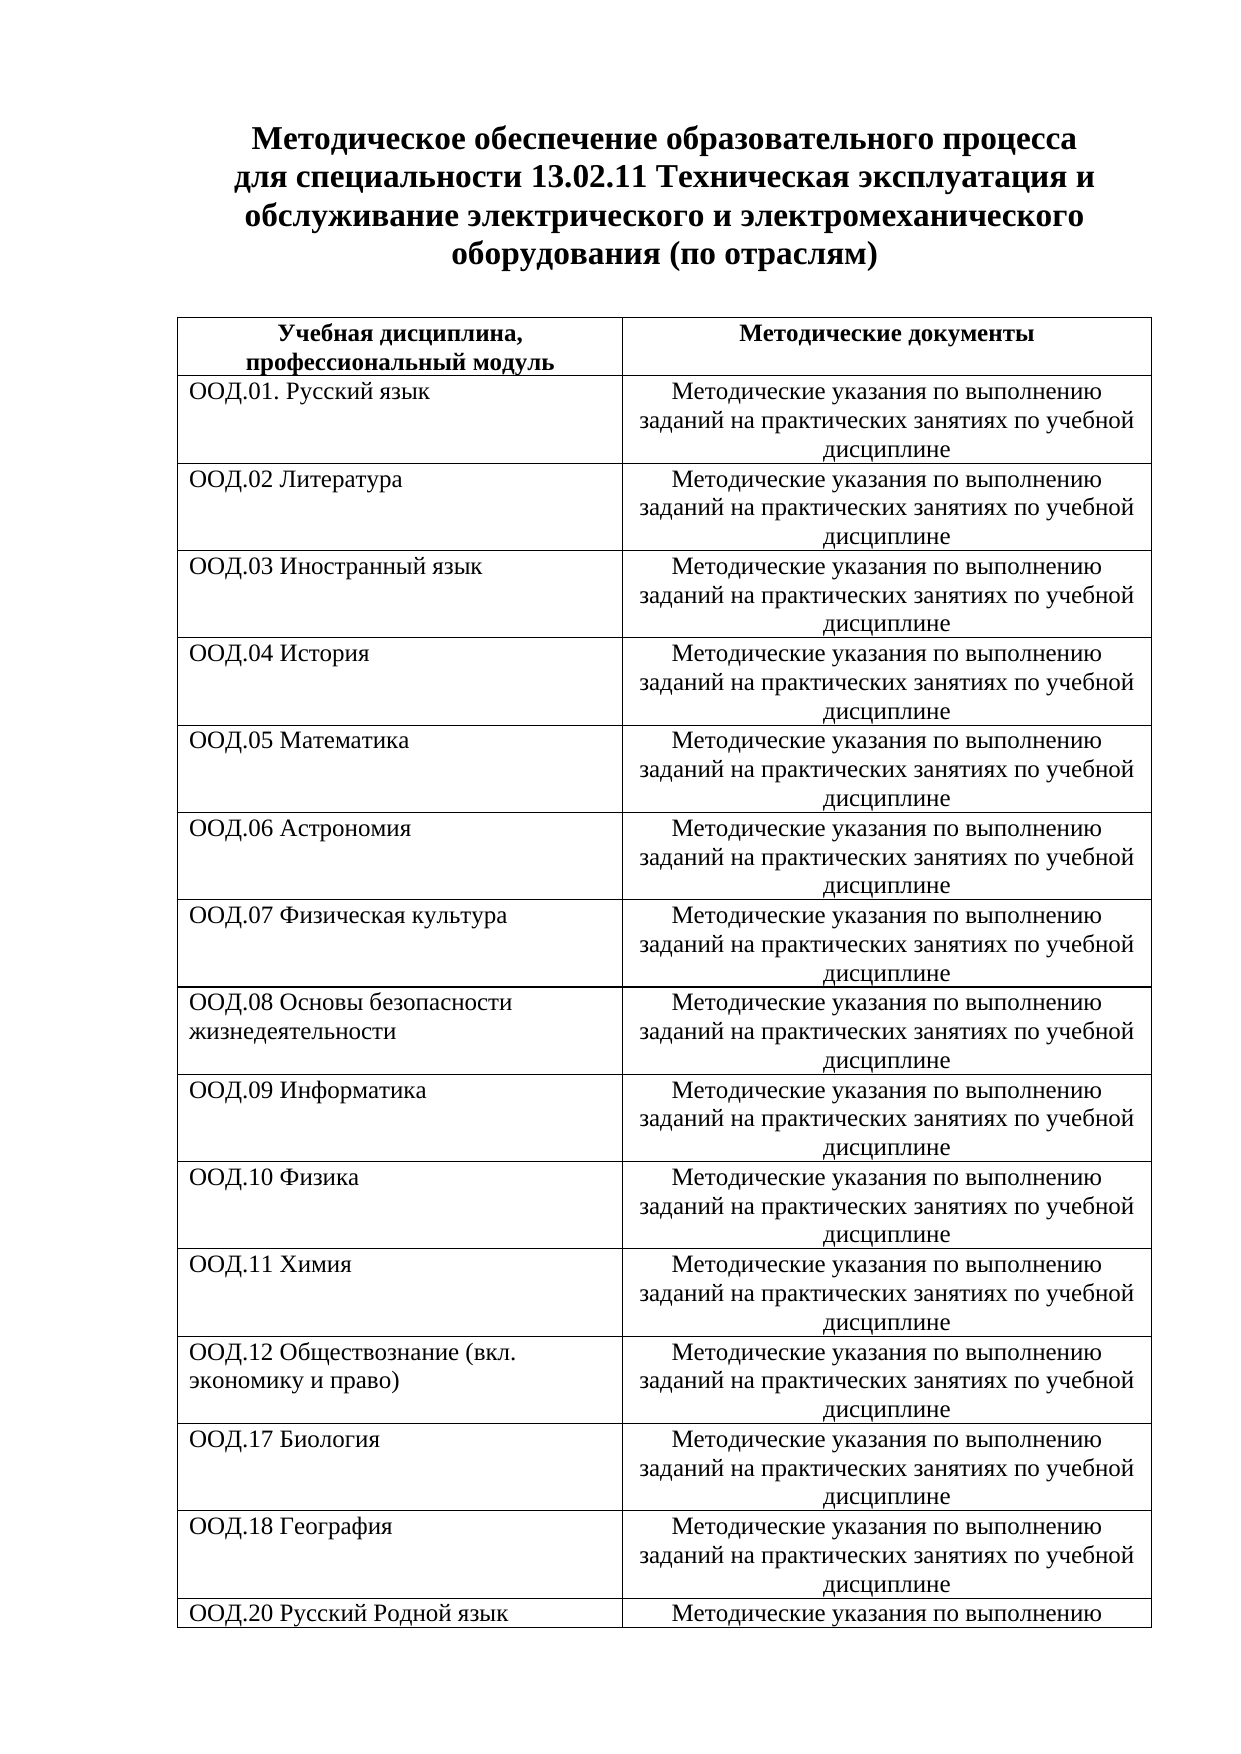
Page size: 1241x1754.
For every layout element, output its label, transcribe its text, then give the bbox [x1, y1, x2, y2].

table_cell Методические указания по выполнению заданий на практических занятиях по учебной дисциплине [623, 1249, 1151, 1336]
table_cell ООД.12 Обществознание (вкл. экономику и право) [178, 1337, 622, 1423]
table_cell Методические указания по выполнению заданий на практических занятиях по учебной дисциплине [623, 464, 1151, 550]
text Методическое обеспечение образовательного процесса [177, 118, 1152, 156]
table_cell Методические указания по выполнению заданий на практических занятиях по учебной дисциплине [623, 376, 1151, 463]
table_header Учебная дисциплина, профессиональный модуль [178, 318, 622, 375]
table_cell ООД.08 Основы безопасности жизнедеятельности [178, 988, 622, 1074]
table_cell Методические указания по выполнению заданий на практических занятиях по учебной дисциплине [623, 1424, 1151, 1510]
table_cell ООД.03 Иностранный язык [178, 551, 622, 637]
table_cell Методические указания по выполнению заданий на практических занятиях по учебной дисциплине [623, 1075, 1151, 1161]
table_cell Методические указания по выполнению заданий на практических занятиях по учебной дисциплине [623, 813, 1151, 899]
table_cell Методические указания по выполнению заданий на практических занятиях по учебной дисциплине [623, 988, 1151, 1074]
table_cell ООД.05 Математика [178, 726, 622, 812]
table_cell Методические указания по выполнению заданий на практических занятиях по учебной дисциплине [623, 1162, 1151, 1248]
table_cell ООД.11 Химия [178, 1249, 622, 1336]
table_cell ООД.07 Физическая культура [178, 900, 622, 986]
table_cell ООД.18 География [178, 1511, 622, 1597]
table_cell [623, 1599, 1151, 1627]
table_cell ООД.17 Биология [178, 1424, 622, 1510]
table_cell ООД.01. Русский язык [178, 376, 622, 463]
table_cell ООД.02 Литература [178, 464, 622, 550]
table_cell Методические указания по выполнению заданий на практических занятиях по учебной дисциплине [623, 1337, 1151, 1423]
table_cell Методические указания по выполнению заданий на практических занятиях по учебной дисциплине [623, 726, 1151, 812]
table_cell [178, 1599, 622, 1627]
text для специальности 13.02.11 Техническая эксплуатация и обслуживание электрического и электромеханического оборудования (по отраслям) [177, 156, 1152, 271]
table_cell ООД.09 Информатика [178, 1075, 622, 1161]
table_cell Методические указания по выполнению заданий на практических занятиях по учебной дисциплине [623, 551, 1151, 637]
table_cell Методические указания по выполнению заданий на практических занятиях по учебной дисциплине [623, 638, 1151, 724]
table_header Методические документы [623, 318, 1151, 375]
table_cell Методические указания по выполнению заданий на практических занятиях по учебной дисциплине [623, 900, 1151, 986]
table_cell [623, 1511, 1151, 1597]
table_cell ООД.06 Астрономия [178, 813, 622, 899]
table_cell ООД.04 История [178, 638, 622, 724]
table_cell ООД.10 Физика [178, 1162, 622, 1248]
